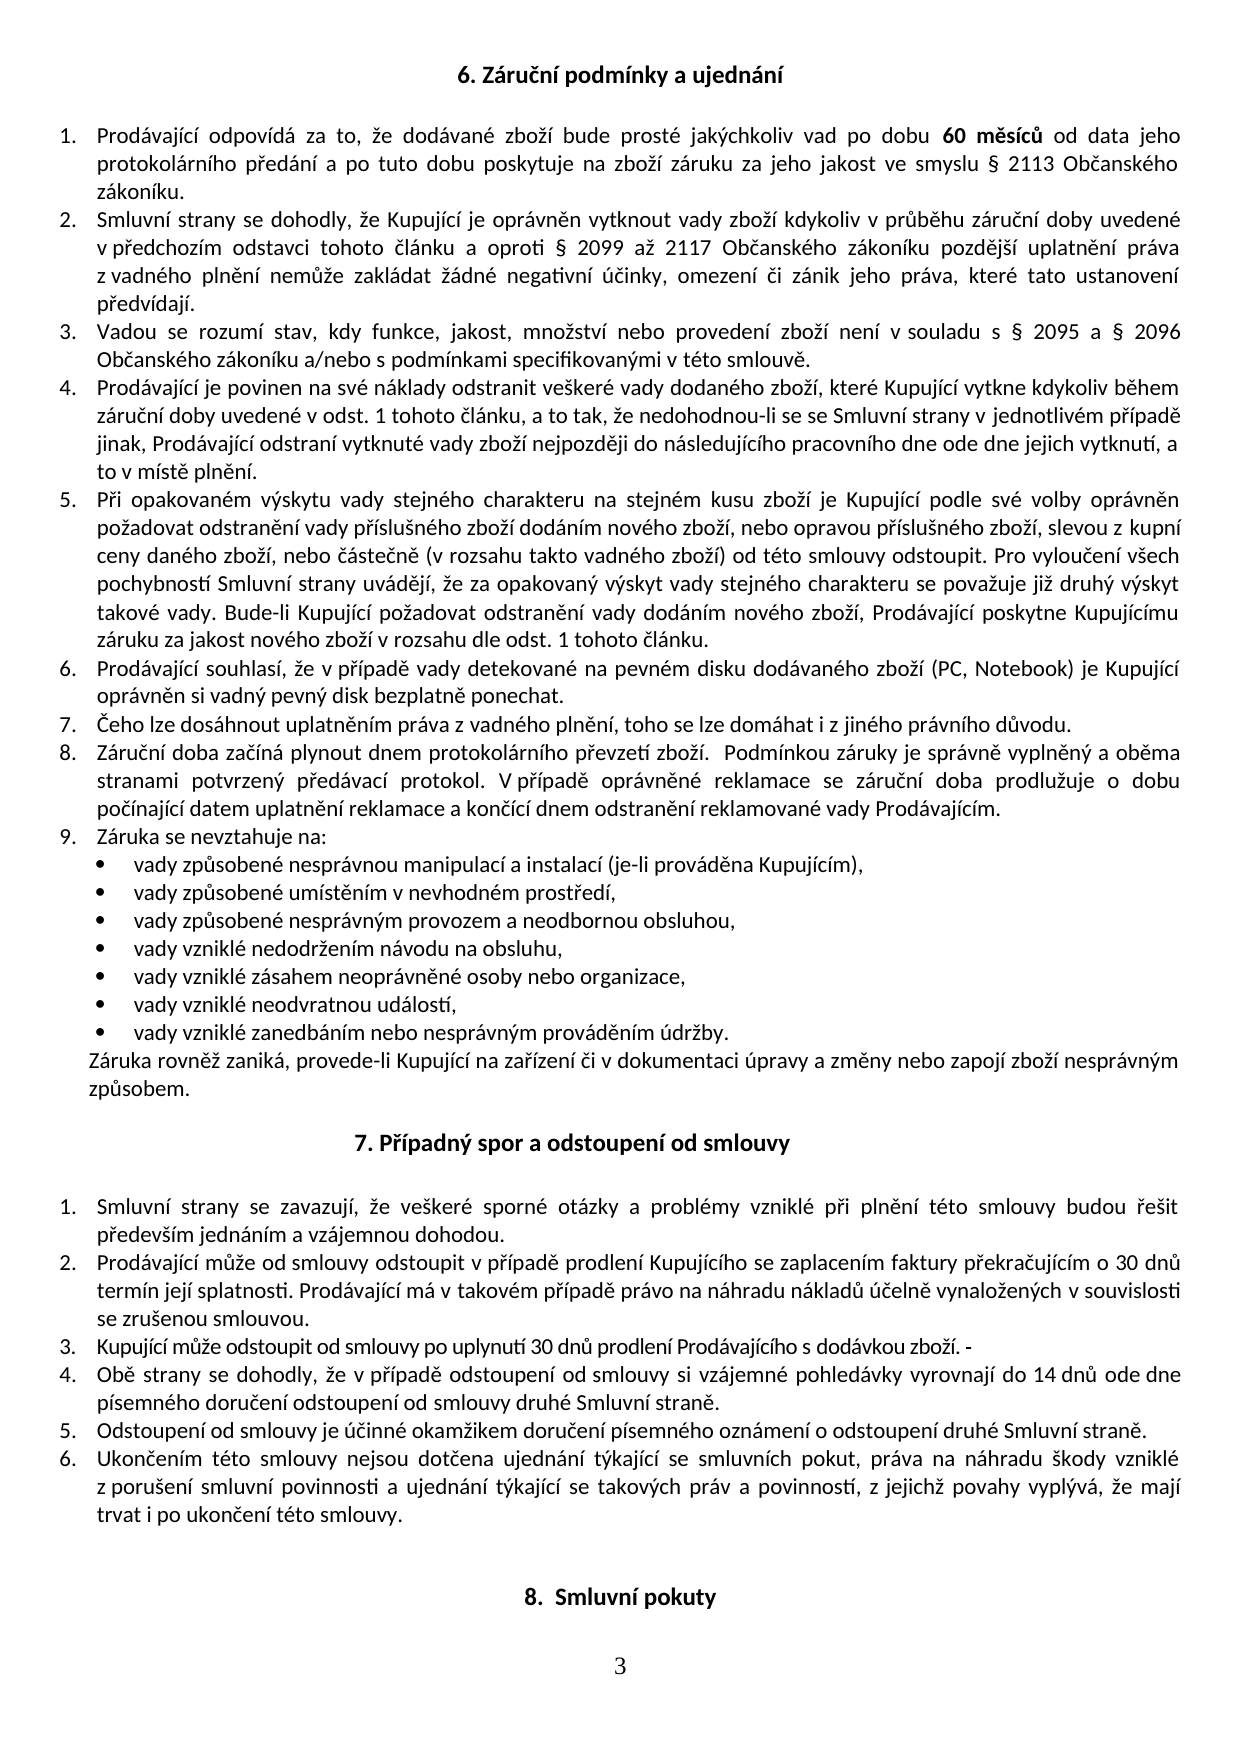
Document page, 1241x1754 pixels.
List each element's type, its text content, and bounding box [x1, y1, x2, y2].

text vady vzniklé nedodržením návodu na obsluhu, [96, 934, 1181, 962]
list Smluvní strany se zavazují, že veškeré sporné otázky a problémy vzniklé při plnění této smlouvy budou řešit především jednáním a vzájemnou dohodou. [59, 1192, 1181, 1248]
list Prodávající odpovídá za to, že dodávané zboží bude prosté jakýchkoliv vad po dobu 60 měsíců od data jeho protokolárního předání a po tuto dobu poskytuje na zboží záruku za jeho jakost ve smyslu § 2113 Občanského zákoníku. [59, 121, 1181, 205]
text vady vzniklé zásahem neoprávněné osoby nebo organizace, [96, 962, 1181, 990]
text vady způsobené nesprávnou manipulací a instalací (je-li prováděna Kupujícím), [96, 850, 1181, 878]
text vady způsobené nesprávným provozem a neodbornou obsluhou, [96, 906, 1181, 934]
list Při opakovaném výskytu vady stejného charakteru na stejném kusu zboží je Kupující podle své volby oprávněn požadovat odstranění vady příslušného zboží dodáním nového zboží, nebo opravou příslušného zboží, slevou z kupní ceny daného zboží, nebo částečně (v rozsahu takto vadného zboží) od této smlouvy odstoupit. Pro vyloučení všech pochybností Smluvní strany uvádějí, že za opakovaný výskyt vady stejného charakteru se považuje již druhý výskyt takové vady. Bude-li Kupující požadovat odstranění vady dodáním nového zboží, Prodávající poskytne Kupujícímu záruku za jakost nového zboží v rozsahu dle odst. 1 tohoto článku. [59, 486, 1181, 654]
list Prodávající je povinen na své náklady odstranit veškeré vady dodaného zboží, které Kupující vytkne kdykoliv během záruční doby uvedené v odst. 1 tohoto článku, a to tak, že nedohodnou-li se se Smluvní strany v jednotlivém případě jinak, Prodávající odstraní vytknuté vady zboží nejpozději do následujícího pracovního dne ode dne jejich vytknutí, a to v místě plnění. [59, 373, 1181, 486]
subtitle 7. Případný spor a odstoupení od smlouvy [322, 1127, 1181, 1157]
list Záruka se nevztahuje na: [59, 822, 1181, 850]
list Vadou se rozumí stav, kdy funkce, jakost, množství nebo provedení zboží není v souladu s § 2095 a § 2096 Občanského zákoníku a/nebo s podmínkami specifikovanými v této smlouvě. [59, 317, 1181, 373]
subtitle 8. Smluvní pokuty [59, 1581, 1181, 1612]
list Kupující může odstoupit od smlouvy po uplynutí 30 dnů prodlení Prodávajícího s dodávkou zboží. [59, 1332, 1181, 1360]
list Odstoupení od smlouvy je účinné okamžikem doručení písemného oznámení o odstoupení druhé Smluvní straně. [59, 1416, 1181, 1444]
subtitle 6. Záruční podmínky a ujednání [59, 59, 1181, 89]
text vady způsobené umístěním v nevhodném prostředí, [96, 878, 1181, 906]
list Obě strany se dohodly, že v případě odstoupení od smlouvy si vzájemné pohledávky vyrovnají do 14 dnů ode dne písemného doručení odstoupení od smlouvy druhé Smluvní straně. [59, 1360, 1181, 1416]
list Záruční doba začíná plynout dnem protokolárního převzetí zboží. Podmínkou záruky je správně vyplněný a oběma stranami potvrzený předávací protokol. V případě oprávněné reklamace se záruční doba prodlužuje o dobu počínající datem uplatnění reklamace a končící dnem odstranění reklamované vady Prodávajícím. [59, 738, 1181, 822]
text vady vzniklé neodvratnou událostí, [96, 990, 1181, 1018]
text vady vzniklé zanedbáním nebo nesprávným prováděním údržby. [96, 1018, 1181, 1046]
list Prodávající souhlasí, že v případě vady detekované na pevném disku dodávaného zboží (PC, Notebook) je Kupující oprávněn si vadný pevný disk bezplatně ponechat. [59, 654, 1181, 710]
list Smluvní strany se dohodly, že Kupující je oprávněn vytknout vady zboží kdykoliv v průběhu záruční doby uvedené v předchozím odstavci tohoto článku a oproti § 2099 až 2117 Občanského zákoníku pozdější uplatnění práva z vadného plnění nemůže zakládat žádné negativní účinky, omezení či zánik jeho práva, které tato ustanovení předvídají. [59, 205, 1181, 317]
list Ukončením této smlouvy nejsou dotčena ujednání týkající se smluvních pokut, práva na náhradu škody vzniklé z porušení smluvní povinnosti a ujednání týkající se takových práv a povinností, z jejichž povahy vyplývá, že mají trvat i po ukončení této smlouvy. [59, 1444, 1181, 1528]
list Prodávající může od smlouvy odstoupit v případě prodlení Kupujícího se zaplacením faktury překračujícím o 30 dnů termín její splatnosti. Prodávající má v takovém případě právo na náhradu nákladů účelně vynaložených v souvislosti se zrušenou smlouvou. [59, 1248, 1181, 1332]
text Záruka rovněž zaniká, provede-li Kupující na zařízení či v dokumentaci úpravy a změny nebo zapojí zboží nesprávným způsobem. [89, 1046, 1181, 1102]
list Čeho lze dosáhnout uplatněním práva z vadného plnění, toho se lze domáhat i z jiného právního důvodu. [59, 710, 1181, 738]
